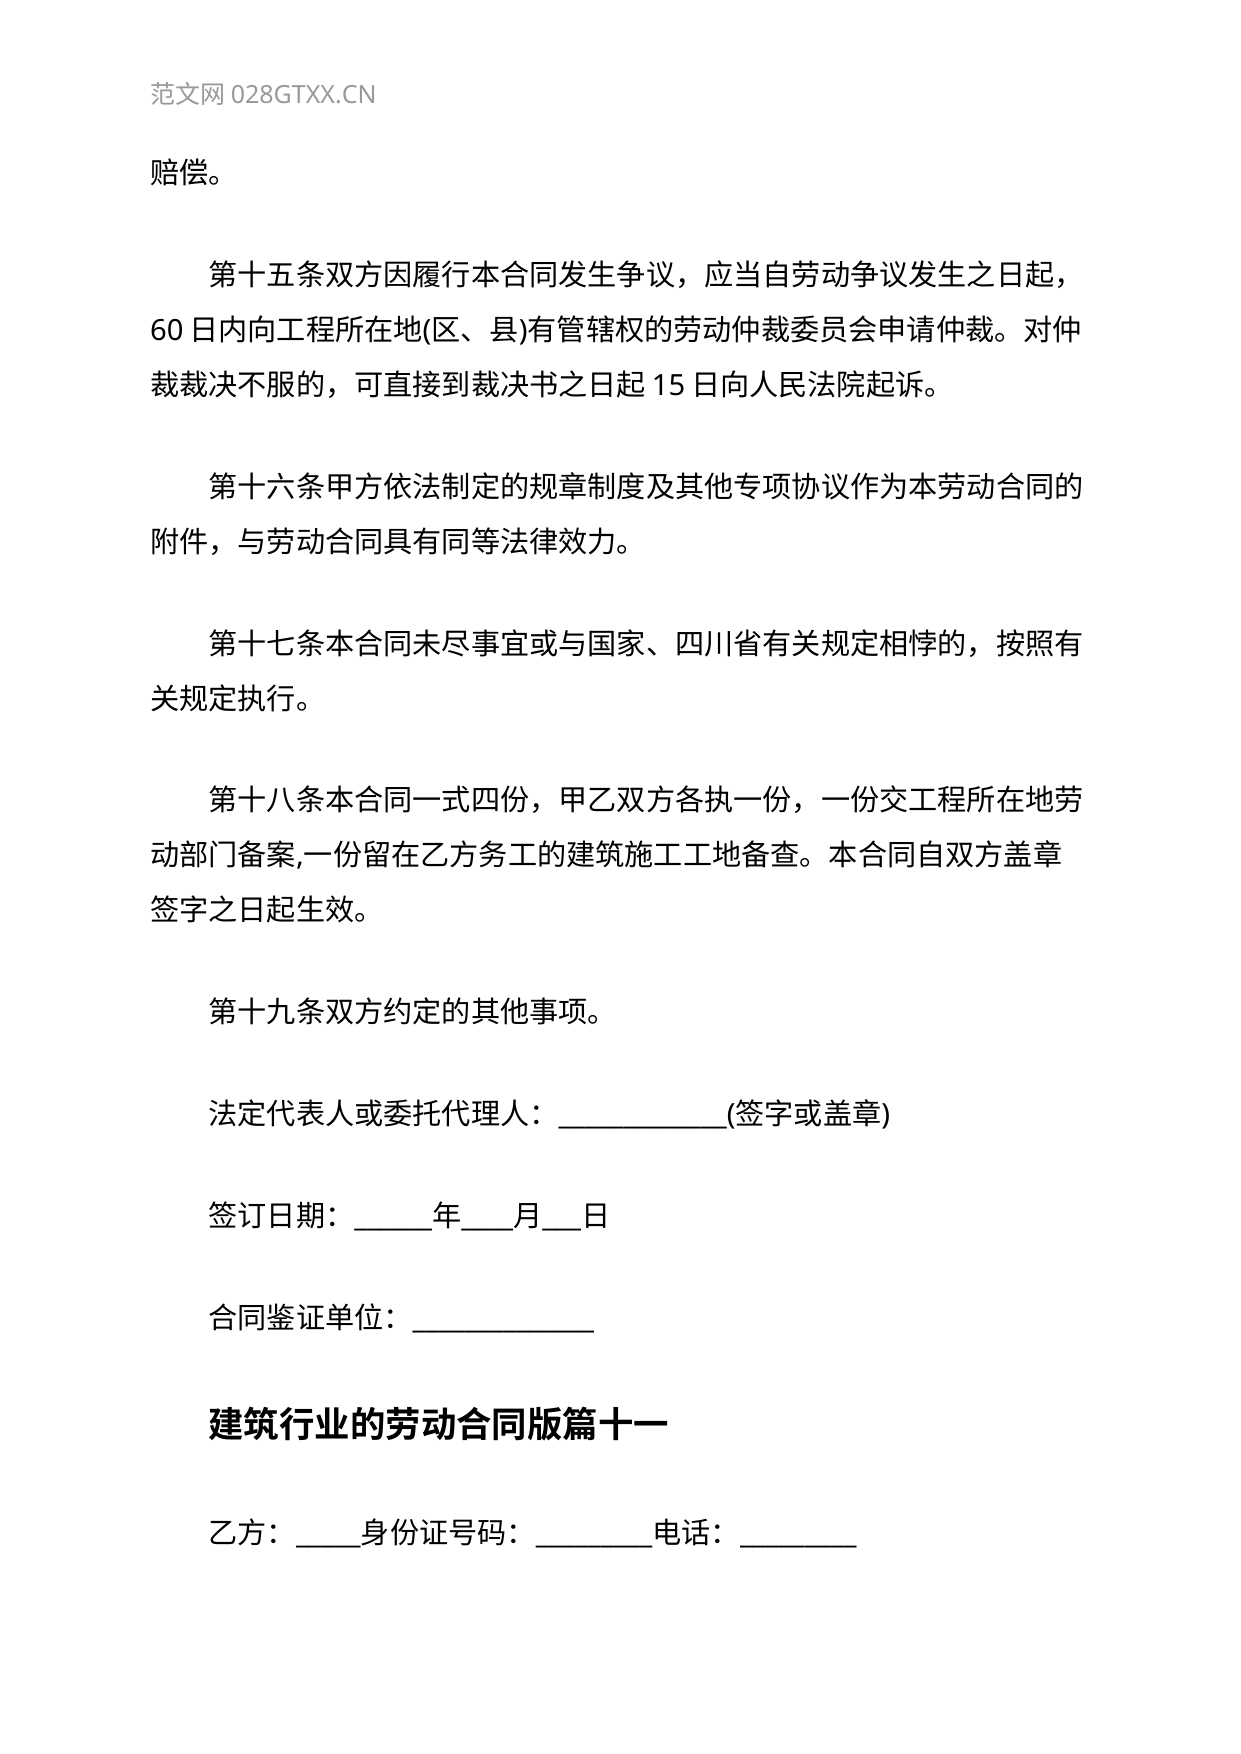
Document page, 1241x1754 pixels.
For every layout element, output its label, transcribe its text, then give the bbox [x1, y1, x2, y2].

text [150, 150, 1090, 192]
text 乙方：_____身份证号码：_________电话：_________ [150, 1510, 1090, 1552]
text 签订日期：______年____月___日 [150, 1192, 1090, 1235]
text 法定代表人或委托代理人：_____________(签字或盖章) [150, 1090, 1090, 1133]
text 建筑行业的劳动合同版篇十一 [150, 1396, 1090, 1448]
text 第十八条本合同一式四份，甲乙双方各执一份，一份交工程所在地劳动部门备案,一份留在乙方务工的建筑施工工地备查。本合同自双方盖章签字之日起生效。 [150, 777, 1090, 929]
text 合同鉴证单位：______________ [150, 1294, 1090, 1337]
text 第十六条甲方依法制定的规章制度及其他专项协议作为本劳动合同的附件，与劳动合同具有同等法律效力。 [150, 464, 1090, 561]
text 第十九条双方约定的其他事项。 [150, 989, 1090, 1031]
text 第十七条本合同未尽事宜或与国家、四川省有关规定相悖的，按照有关规定执行。 [150, 620, 1090, 717]
text 第十五条双方因履行本合同发生争议，应当自劳动争议发生之日起，60日内向工程所在地(区、县)有管辖权的劳动仲裁委员会申请仲裁。对仲裁裁决不服的，可直接到裁决书之日起15日向人民法院起诉。 [150, 252, 1090, 404]
